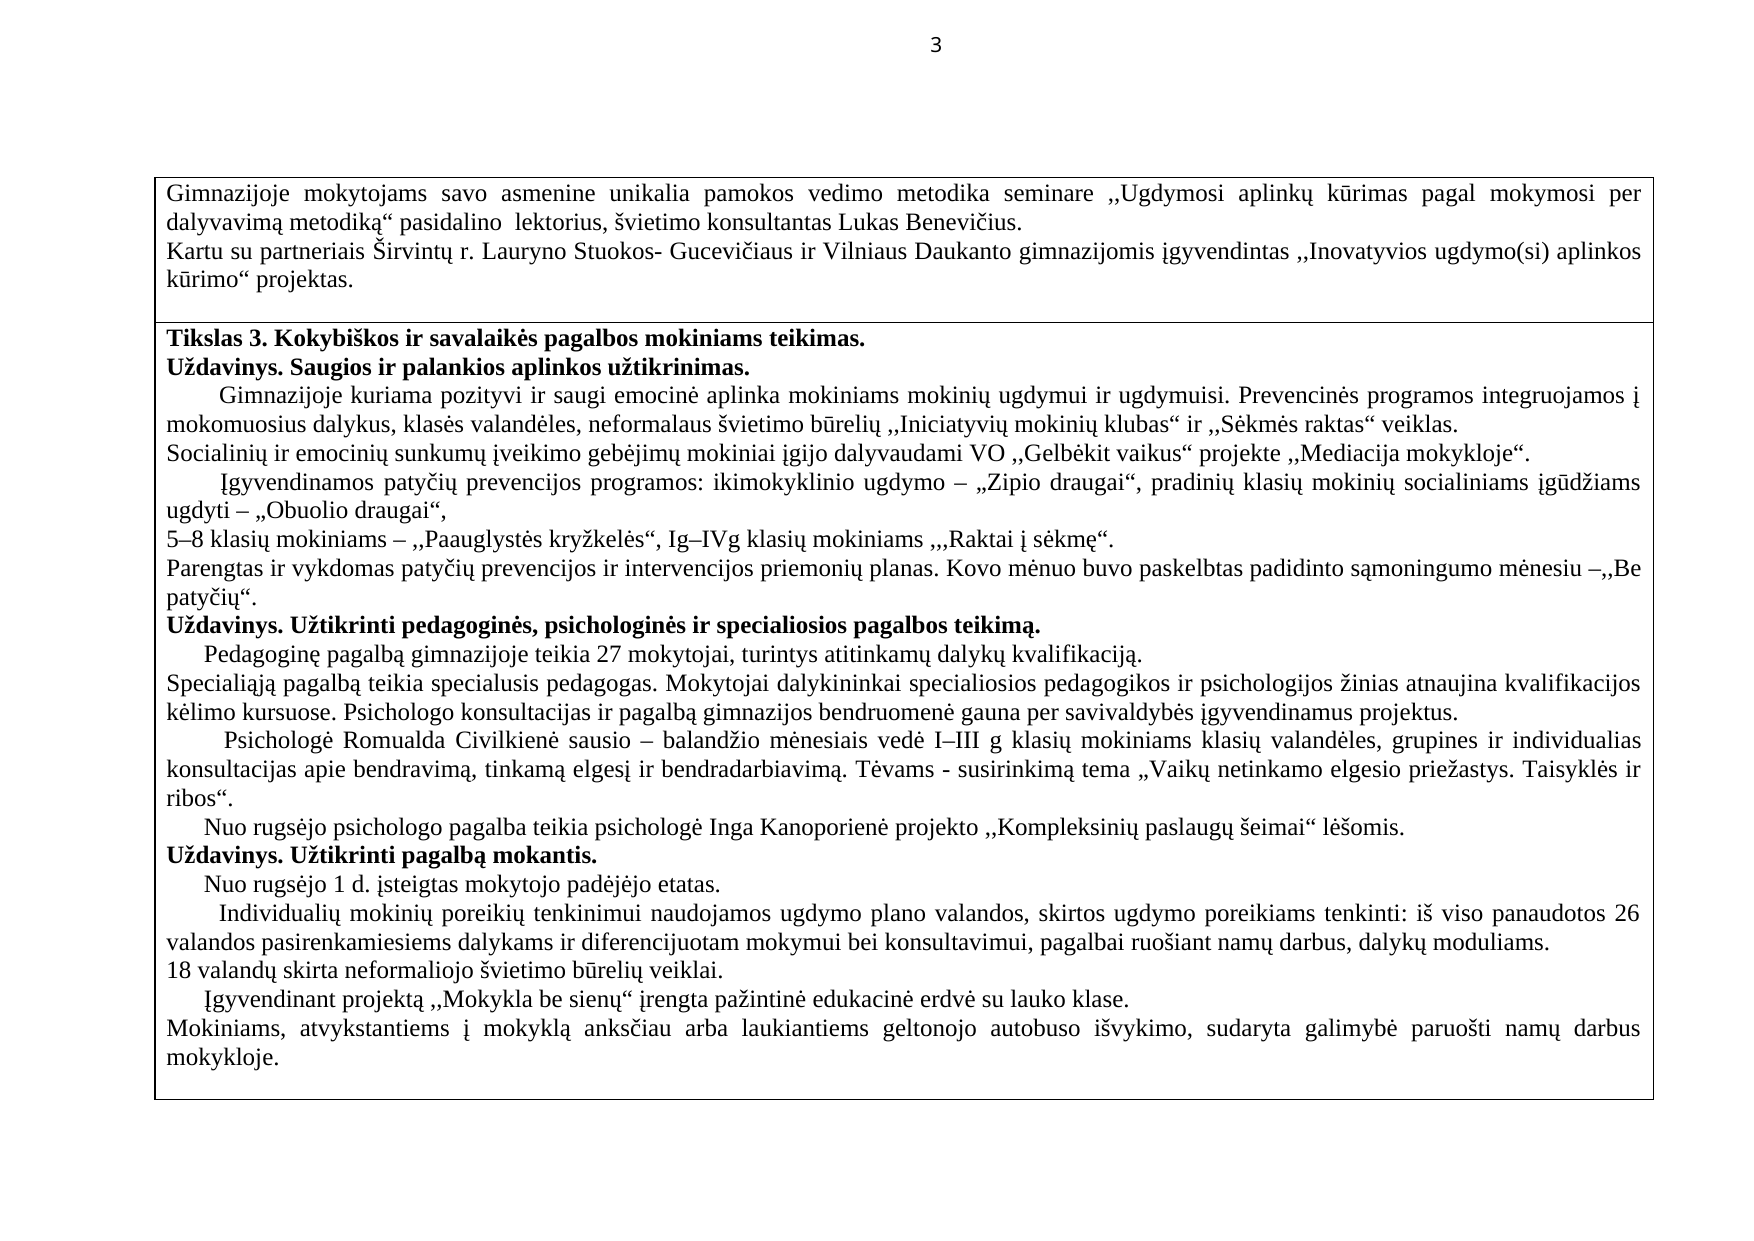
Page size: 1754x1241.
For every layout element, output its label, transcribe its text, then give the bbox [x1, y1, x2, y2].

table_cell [156, 178, 1653, 322]
table_cell Tikslas 3. Kokybiškos ir savalaikės pagalbos mokiniams teikimas. Uždavinys. Saugios ir palankios aplinkos užtikrinimas. Gimnazijoje kuriama pozityvi ir saugi emocinė aplinka mokiniams mokinių ugdymui ir ugdymuisi. Prevencinės programos integruojamos į mokomuosius dalykus, klasės valandėles, neformalaus švietimo būrelių ,,Iniciatyvių mokinių klubas“ ir ,,Sėkmės raktas“ veiklas. Socialinių ir emocinių sunkumų įveikimo gebėjimų mokiniai įgijo dalyvaudami VO ,,Gelbėkit vaikus“ projekte ,,Mediacija mokykloje“. Įgyvendinamos patyčių prevencijos programos: ikimokyklinio ugdymo – „Zipio draugai“, pradinių klasių mokinių socialiniams įgūdžiams ugdyti – „Obuolio draugai“, 5–8 klasių mokiniams – ,,Paauglystės kryžkelės“, Ig–IVg klasių mokiniams ,,,Raktai į sėkmę“. Parengtas ir vykdomas patyčių prevencijos ir intervencijos priemonių planas. Kovo mėnuo buvo paskelbtas padidinto sąmoningumo mėnesiu –,,Be patyčių“. Uždavinys. Užtikrinti pedagoginės, psichologinės ir specialiosios pagalbos teikimą. Pedagoginę pagalbą gimnazijoje teikia 27 mokytojai, turintys atitinkamų dalykų kvalifikaciją. Specialiąją pagalbą teikia specialusis pedagogas. Mokytojai dalykininkai specialiosios pedagogikos ir psichologijos žinias atnaujina kvalifikacijos kėlimo kursuose. Psichologo konsultacijas ir pagalbą gimnazijos bendruomenė gauna per savivaldybės įgyvendinamus projektus. Psichologė Romualda Civilkienė sausio – balandžio mėnesiais vedė I–III g klasių mokiniams klasių valandėles, grupines ir individualias konsultacijas apie bendravimą, tinkamą elgesį ir bendradarbiavimą. Tėvams - susirinkimą tema „Vaikų netinkamo elgesio priežastys. Taisyklės ir ribos“. Nuo rugsėjo psichologo pagalba teikia psichologė Inga Kanoporienė projekto ,,Kompleksinių paslaugų šeimai“ lėšomis. Uždavinys. Užtikrinti pagalbą mokantis. Nuo rugsėjo 1 d. įsteigtas mokytojo padėjėjo etatas. Individualių mokinių poreikių tenkinimui naudojamos ugdymo plano valandos, skirtos ugdymo poreikiams tenkinti: iš viso panaudotos 26 valandos pasirenkamiesiems dalykams ir diferencijuotam mokymui bei konsultavimui, pagalbai ruošiant namų darbus, dalykų moduliams. 18 valandų skirta neformaliojo švietimo būrelių veiklai. Įgyvendinant projektą ,,Mokykla be sienų“ įrengta pažintinė edukacinė erdvė su lauko klase. Mokiniams, atvykstantiems į mokyklą anksčiau arba laukiantiems geltonojo autobuso išvykimo, sudaryta galimybė paruošti namų darbus mokykloje. [156, 323, 1653, 1099]
